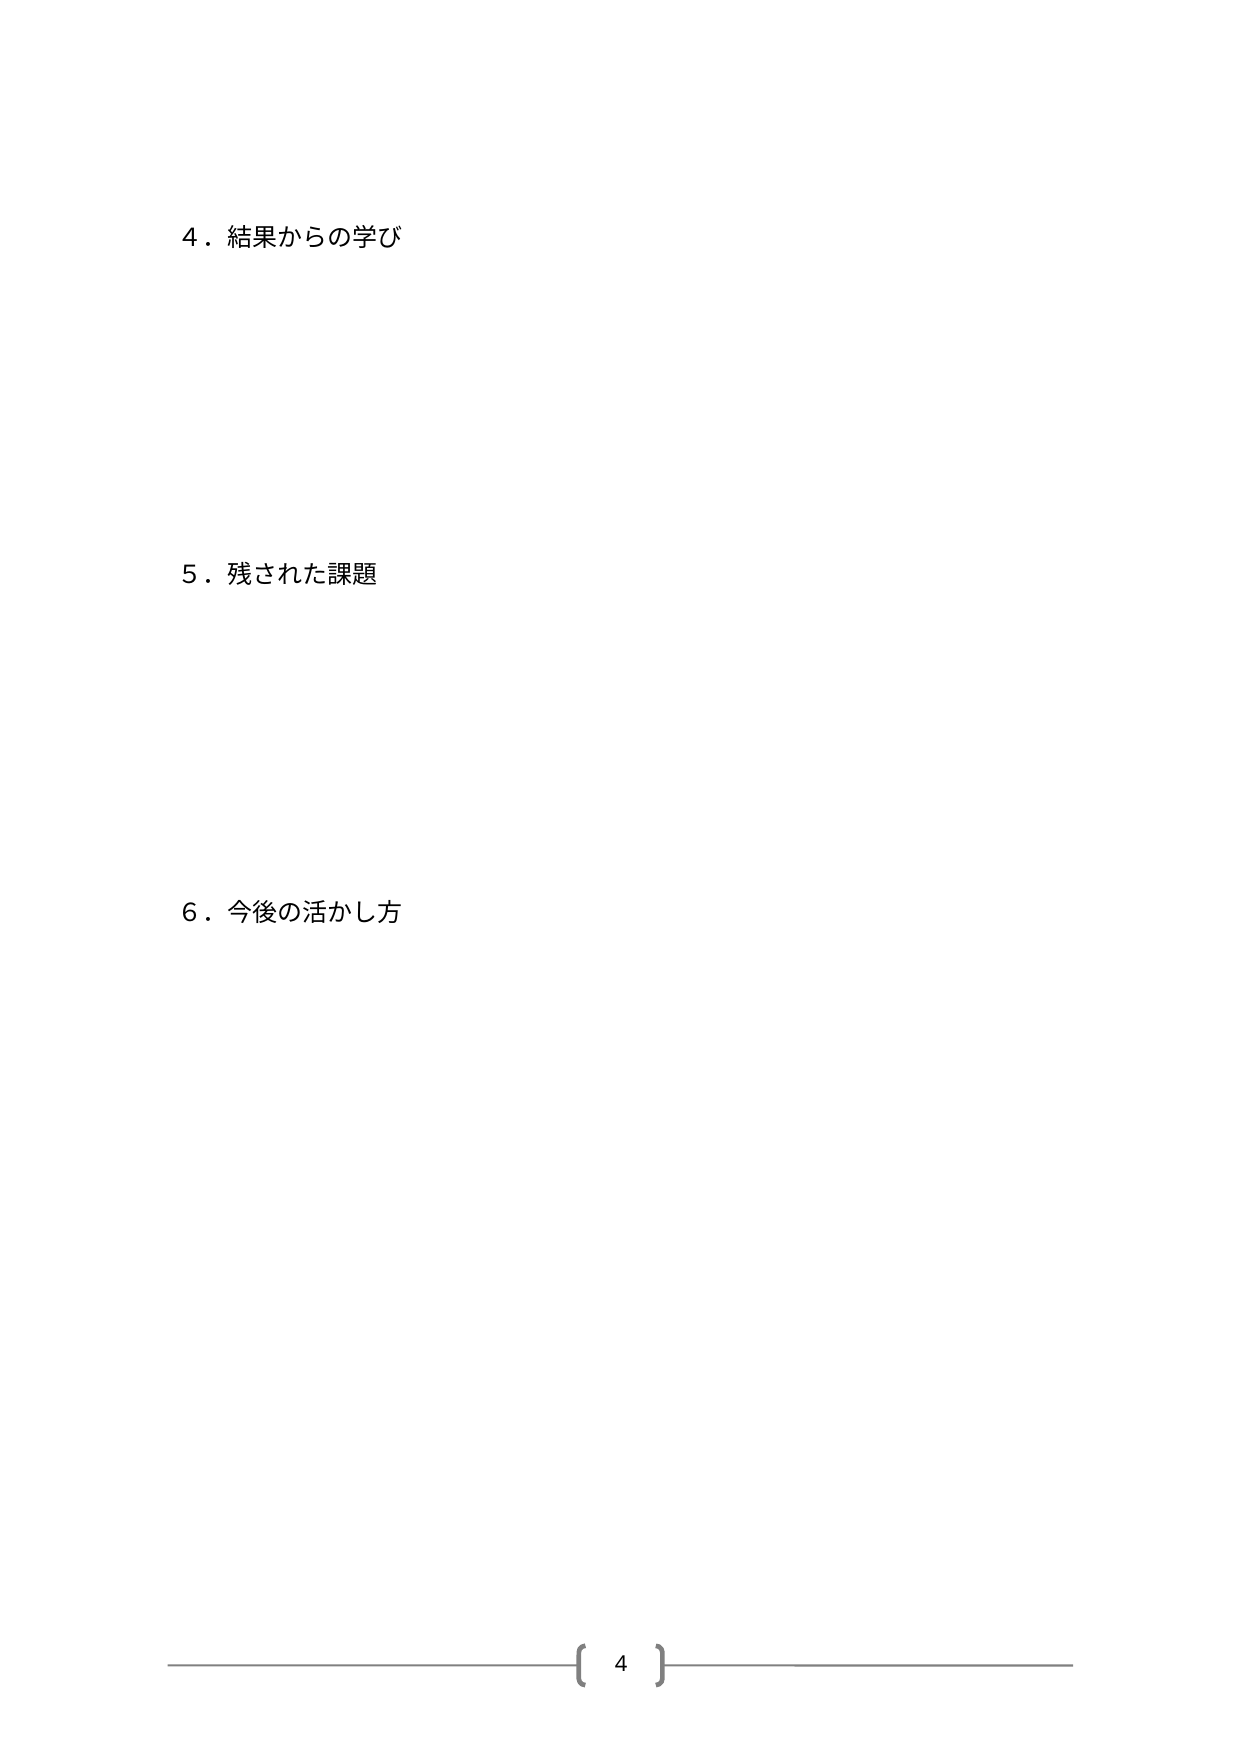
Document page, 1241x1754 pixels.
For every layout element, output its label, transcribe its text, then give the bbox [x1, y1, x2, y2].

text ５．残された課題 [177, 554, 1063, 592]
text ６．今後の活かし方 [177, 892, 1063, 929]
text ４．結果からの学び [177, 217, 1063, 254]
